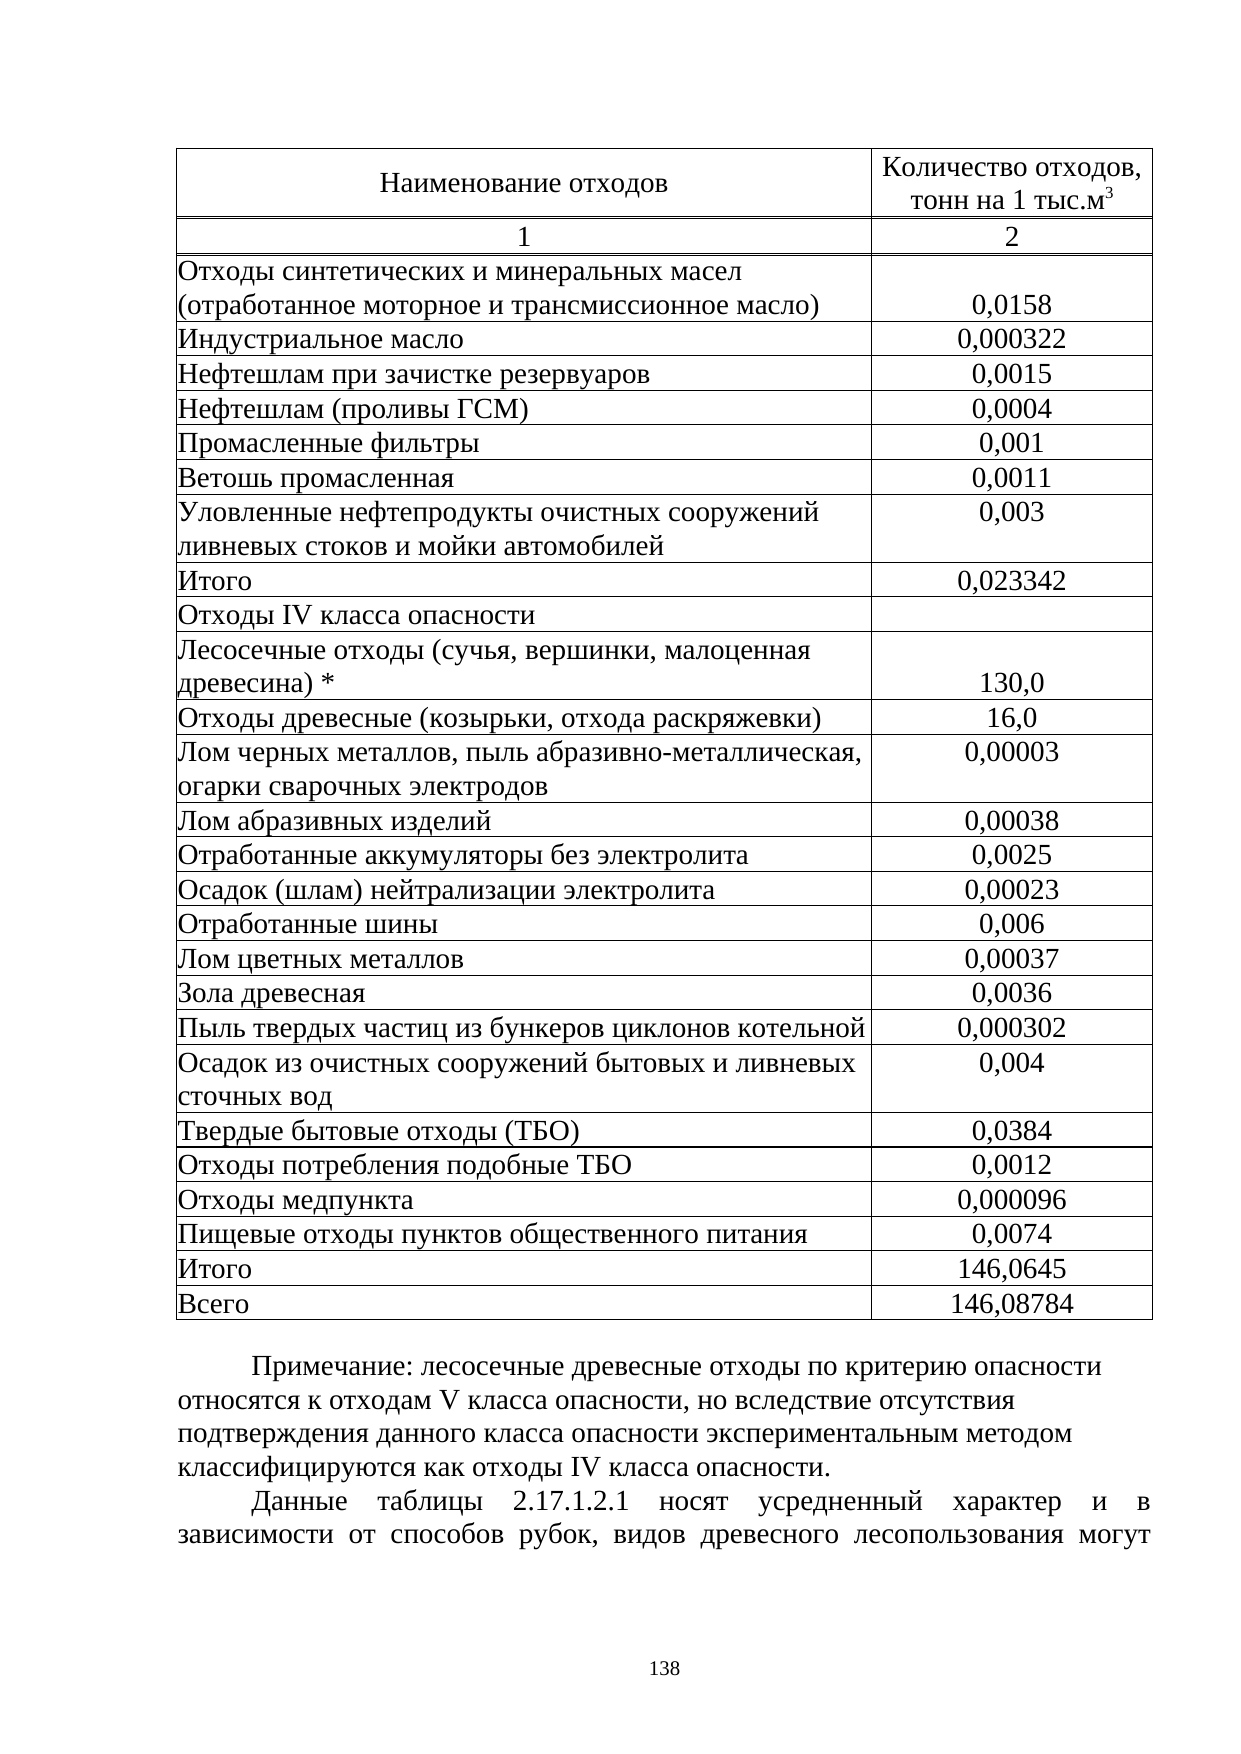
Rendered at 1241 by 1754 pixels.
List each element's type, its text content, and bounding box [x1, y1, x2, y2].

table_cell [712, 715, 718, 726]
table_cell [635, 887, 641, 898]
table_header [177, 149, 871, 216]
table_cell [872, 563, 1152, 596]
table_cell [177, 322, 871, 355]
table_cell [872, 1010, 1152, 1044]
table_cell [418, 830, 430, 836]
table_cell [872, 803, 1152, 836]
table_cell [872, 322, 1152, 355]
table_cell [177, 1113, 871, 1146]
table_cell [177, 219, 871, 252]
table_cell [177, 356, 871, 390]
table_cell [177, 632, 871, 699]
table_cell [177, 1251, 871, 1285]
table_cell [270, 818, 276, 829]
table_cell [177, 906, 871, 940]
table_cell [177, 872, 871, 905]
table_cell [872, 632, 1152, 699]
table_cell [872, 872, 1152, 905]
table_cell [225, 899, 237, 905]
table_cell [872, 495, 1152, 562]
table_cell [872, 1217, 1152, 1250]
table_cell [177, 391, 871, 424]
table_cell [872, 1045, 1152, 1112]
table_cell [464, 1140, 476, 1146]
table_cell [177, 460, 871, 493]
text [177, 1483, 1152, 1550]
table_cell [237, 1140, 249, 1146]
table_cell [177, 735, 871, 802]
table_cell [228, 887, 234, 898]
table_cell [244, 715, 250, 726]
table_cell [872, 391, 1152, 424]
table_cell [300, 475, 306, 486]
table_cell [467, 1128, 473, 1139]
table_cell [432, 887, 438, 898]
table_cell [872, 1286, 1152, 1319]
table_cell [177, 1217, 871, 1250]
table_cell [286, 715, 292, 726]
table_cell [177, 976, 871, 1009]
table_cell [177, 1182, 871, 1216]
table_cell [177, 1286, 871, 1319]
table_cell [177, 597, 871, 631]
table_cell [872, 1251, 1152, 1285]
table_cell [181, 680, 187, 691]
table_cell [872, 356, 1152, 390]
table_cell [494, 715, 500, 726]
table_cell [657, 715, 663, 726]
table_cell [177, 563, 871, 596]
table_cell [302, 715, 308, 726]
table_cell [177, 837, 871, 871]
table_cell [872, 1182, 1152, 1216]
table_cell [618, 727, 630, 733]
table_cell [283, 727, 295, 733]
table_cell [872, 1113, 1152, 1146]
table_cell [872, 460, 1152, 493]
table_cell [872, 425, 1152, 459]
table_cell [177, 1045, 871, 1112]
text Примечание: лесосечные древесные отходы по критерию опасности относятся к отходам V класса опасности, но вследствие отсутствия подтверждения данного класса опасности экспериментальным методом классифицируются как отходы IV класса опасности. [177, 1348, 1152, 1483]
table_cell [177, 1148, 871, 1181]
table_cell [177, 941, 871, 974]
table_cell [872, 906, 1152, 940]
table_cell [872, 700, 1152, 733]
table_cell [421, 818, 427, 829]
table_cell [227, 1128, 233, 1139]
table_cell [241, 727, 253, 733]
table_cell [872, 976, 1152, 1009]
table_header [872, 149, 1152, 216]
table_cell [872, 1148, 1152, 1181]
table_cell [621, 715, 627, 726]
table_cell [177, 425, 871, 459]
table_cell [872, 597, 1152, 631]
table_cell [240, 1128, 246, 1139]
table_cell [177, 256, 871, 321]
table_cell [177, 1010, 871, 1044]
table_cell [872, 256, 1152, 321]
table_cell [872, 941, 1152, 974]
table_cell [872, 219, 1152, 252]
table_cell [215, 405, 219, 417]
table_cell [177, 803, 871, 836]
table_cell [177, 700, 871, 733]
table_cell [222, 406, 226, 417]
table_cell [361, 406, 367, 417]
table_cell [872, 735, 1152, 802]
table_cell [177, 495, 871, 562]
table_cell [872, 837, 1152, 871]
